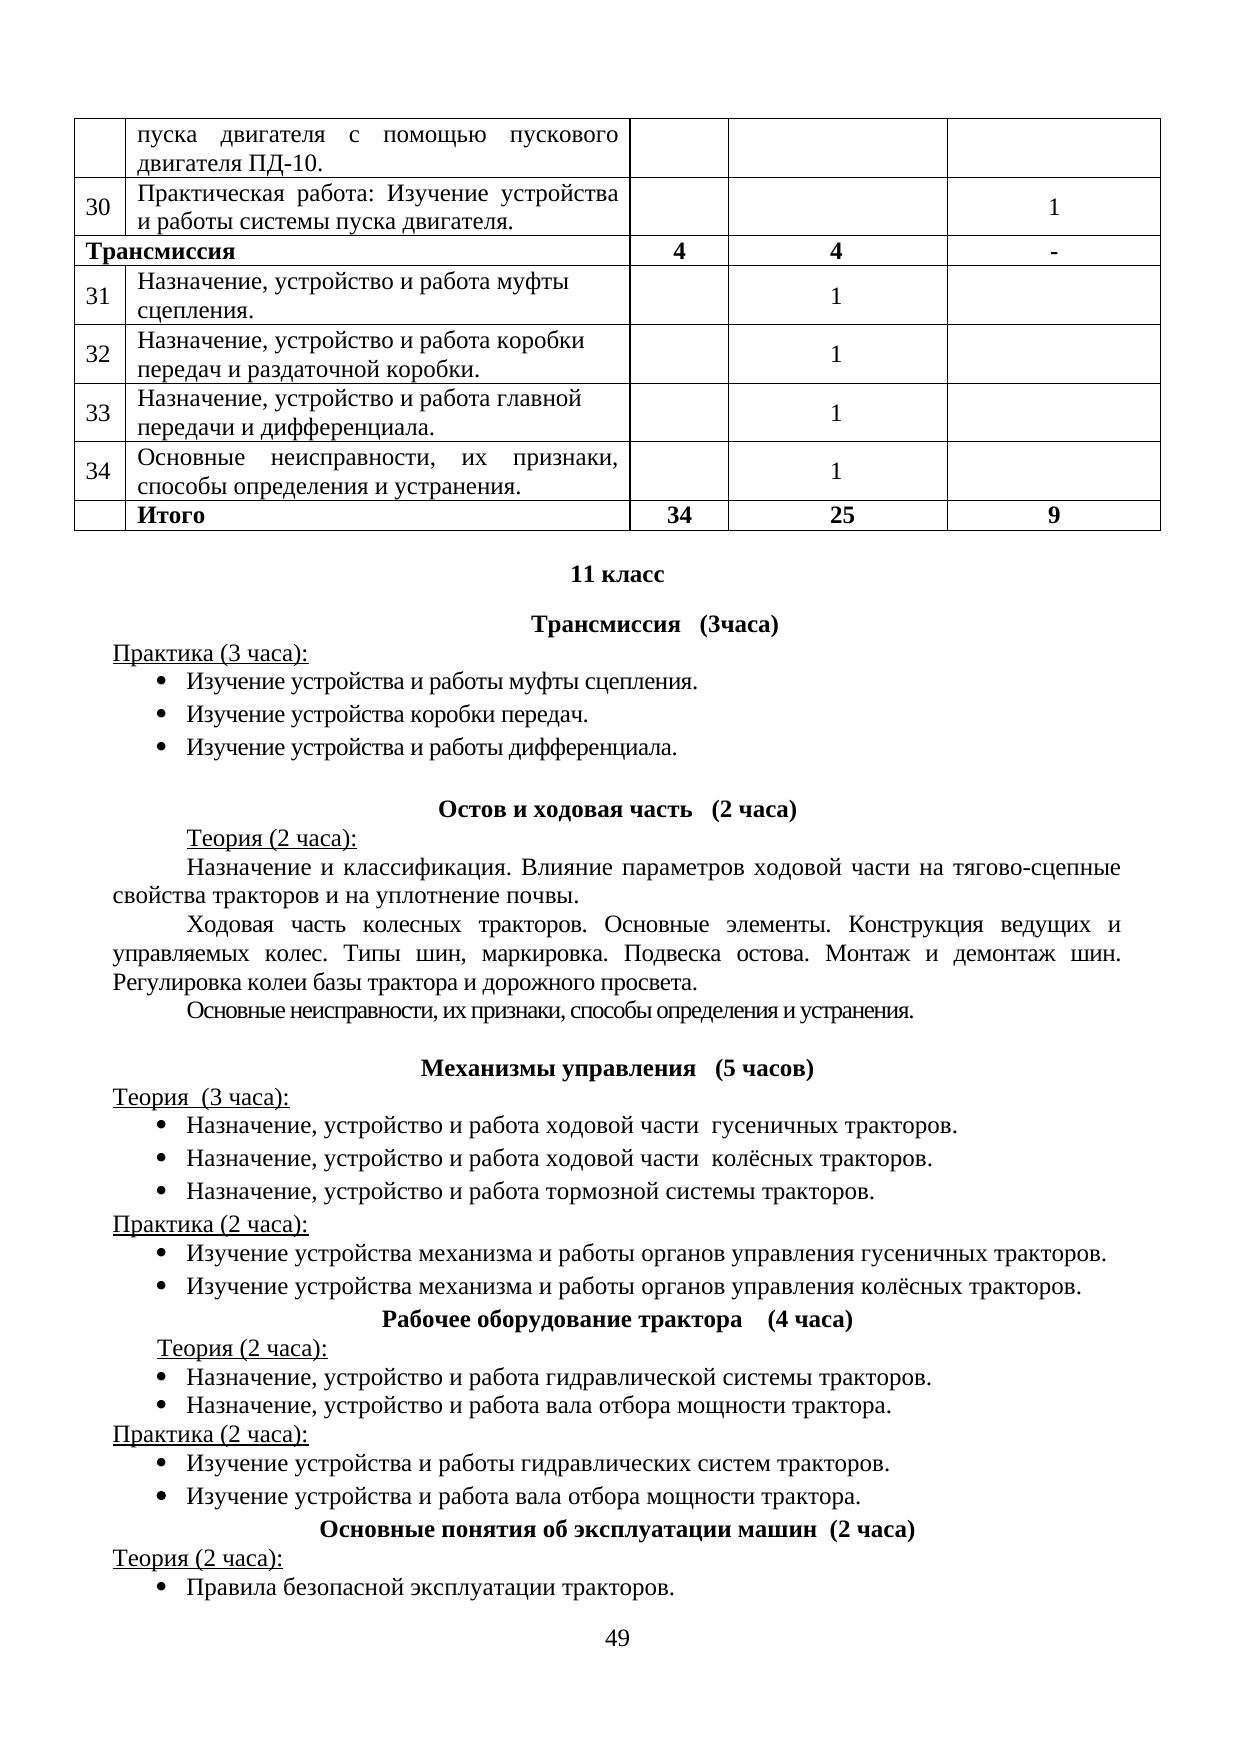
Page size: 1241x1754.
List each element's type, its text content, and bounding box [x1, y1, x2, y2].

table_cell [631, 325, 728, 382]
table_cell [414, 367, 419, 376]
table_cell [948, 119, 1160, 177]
list Трансмиссия (3часа) [187, 609, 1122, 638]
text Назначение и классификация. Влияние параметров ходовой части на тягово-сцепные свойства тракторов и на уплотнение почвы. [112, 852, 1122, 909]
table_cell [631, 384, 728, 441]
list Правила безопасной эксплуатации тракторов. [112, 1572, 1122, 1600]
list Назначение, устройство и работа гидравлической системы тракторов. [112, 1362, 1122, 1391]
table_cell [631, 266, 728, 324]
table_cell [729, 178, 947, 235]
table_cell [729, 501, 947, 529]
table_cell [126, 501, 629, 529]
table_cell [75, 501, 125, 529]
text Практика (2 часа): [112, 1209, 1122, 1238]
text Теория (2 часа): [157, 1333, 1122, 1362]
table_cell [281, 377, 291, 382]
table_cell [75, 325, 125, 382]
list Назначение, устройство и работа тормозной системы тракторов. [112, 1176, 1122, 1205]
list Изучение устройства и работа вала отбора мощности трактора. [112, 1481, 1122, 1510]
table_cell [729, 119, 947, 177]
text Теория (2 часа): [112, 1543, 1122, 1572]
list Назначение, устройство и работа вала отбора мощности трактора. [112, 1391, 1122, 1419]
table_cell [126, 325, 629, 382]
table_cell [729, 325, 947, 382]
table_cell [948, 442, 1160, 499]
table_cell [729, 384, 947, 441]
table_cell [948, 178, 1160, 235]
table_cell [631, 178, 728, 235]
list Изучение устройства и работы гидравлических систем тракторов. [112, 1448, 1122, 1477]
list Изучение устройства механизма и работы органов управления гусеничных тракторов. [112, 1238, 1122, 1267]
text 11 класс [112, 559, 1122, 588]
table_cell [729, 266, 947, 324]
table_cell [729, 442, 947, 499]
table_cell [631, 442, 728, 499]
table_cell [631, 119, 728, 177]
list Изучение устройства и работы муфты сцепления. [112, 666, 1122, 695]
list Изучение устройства и работы дифференциала. [112, 732, 1122, 761]
text Ходовая часть колесных тракторов. Основные элементы. Конструкция ведущих и управляемых колес. Типы шин, маркировка. Подвеска остова. Монтаж и демонтаж шин. Регулировка колеи базы трактора и дорожного просвета. [112, 909, 1122, 995]
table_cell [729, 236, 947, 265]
list Назначение, устройство и работа ходовой части колёсных тракторов. [112, 1143, 1122, 1172]
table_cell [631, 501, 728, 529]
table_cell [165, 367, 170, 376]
text Остов и ходовая часть (2 часа) [112, 794, 1122, 823]
subtitle Механизмы управления (5 часов) [112, 1053, 1122, 1082]
text Теория (2 часа): [112, 823, 1122, 852]
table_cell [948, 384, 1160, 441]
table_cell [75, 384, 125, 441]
text Практика (2 часа): [112, 1419, 1122, 1448]
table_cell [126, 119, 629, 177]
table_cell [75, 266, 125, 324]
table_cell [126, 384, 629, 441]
subtitle Рабочее оборудование трактора (4 часа) [112, 1304, 1122, 1333]
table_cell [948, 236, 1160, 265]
list Изучение устройства коробки передач. [112, 699, 1122, 728]
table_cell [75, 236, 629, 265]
text Теория (3 часа): [112, 1082, 1122, 1110]
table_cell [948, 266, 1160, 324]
text Основные неисправности, их признаки, способы определения и устранения. [112, 995, 1122, 1024]
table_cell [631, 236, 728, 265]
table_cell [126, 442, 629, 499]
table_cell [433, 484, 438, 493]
list Назначение, устройство и работа ходовой части гусеничных тракторов. [112, 1110, 1122, 1139]
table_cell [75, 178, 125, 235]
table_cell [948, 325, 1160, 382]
text Практика (3 часа): [112, 638, 1122, 666]
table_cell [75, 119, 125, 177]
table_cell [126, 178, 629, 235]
subtitle Основные понятия об эксплуатации машин (2 часа) [112, 1514, 1122, 1543]
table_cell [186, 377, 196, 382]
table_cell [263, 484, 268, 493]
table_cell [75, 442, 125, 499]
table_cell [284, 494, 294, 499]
list Изучение устройства механизма и работы органов управления колёсных тракторов. [112, 1271, 1122, 1300]
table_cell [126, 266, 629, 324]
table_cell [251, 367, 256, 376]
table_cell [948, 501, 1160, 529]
